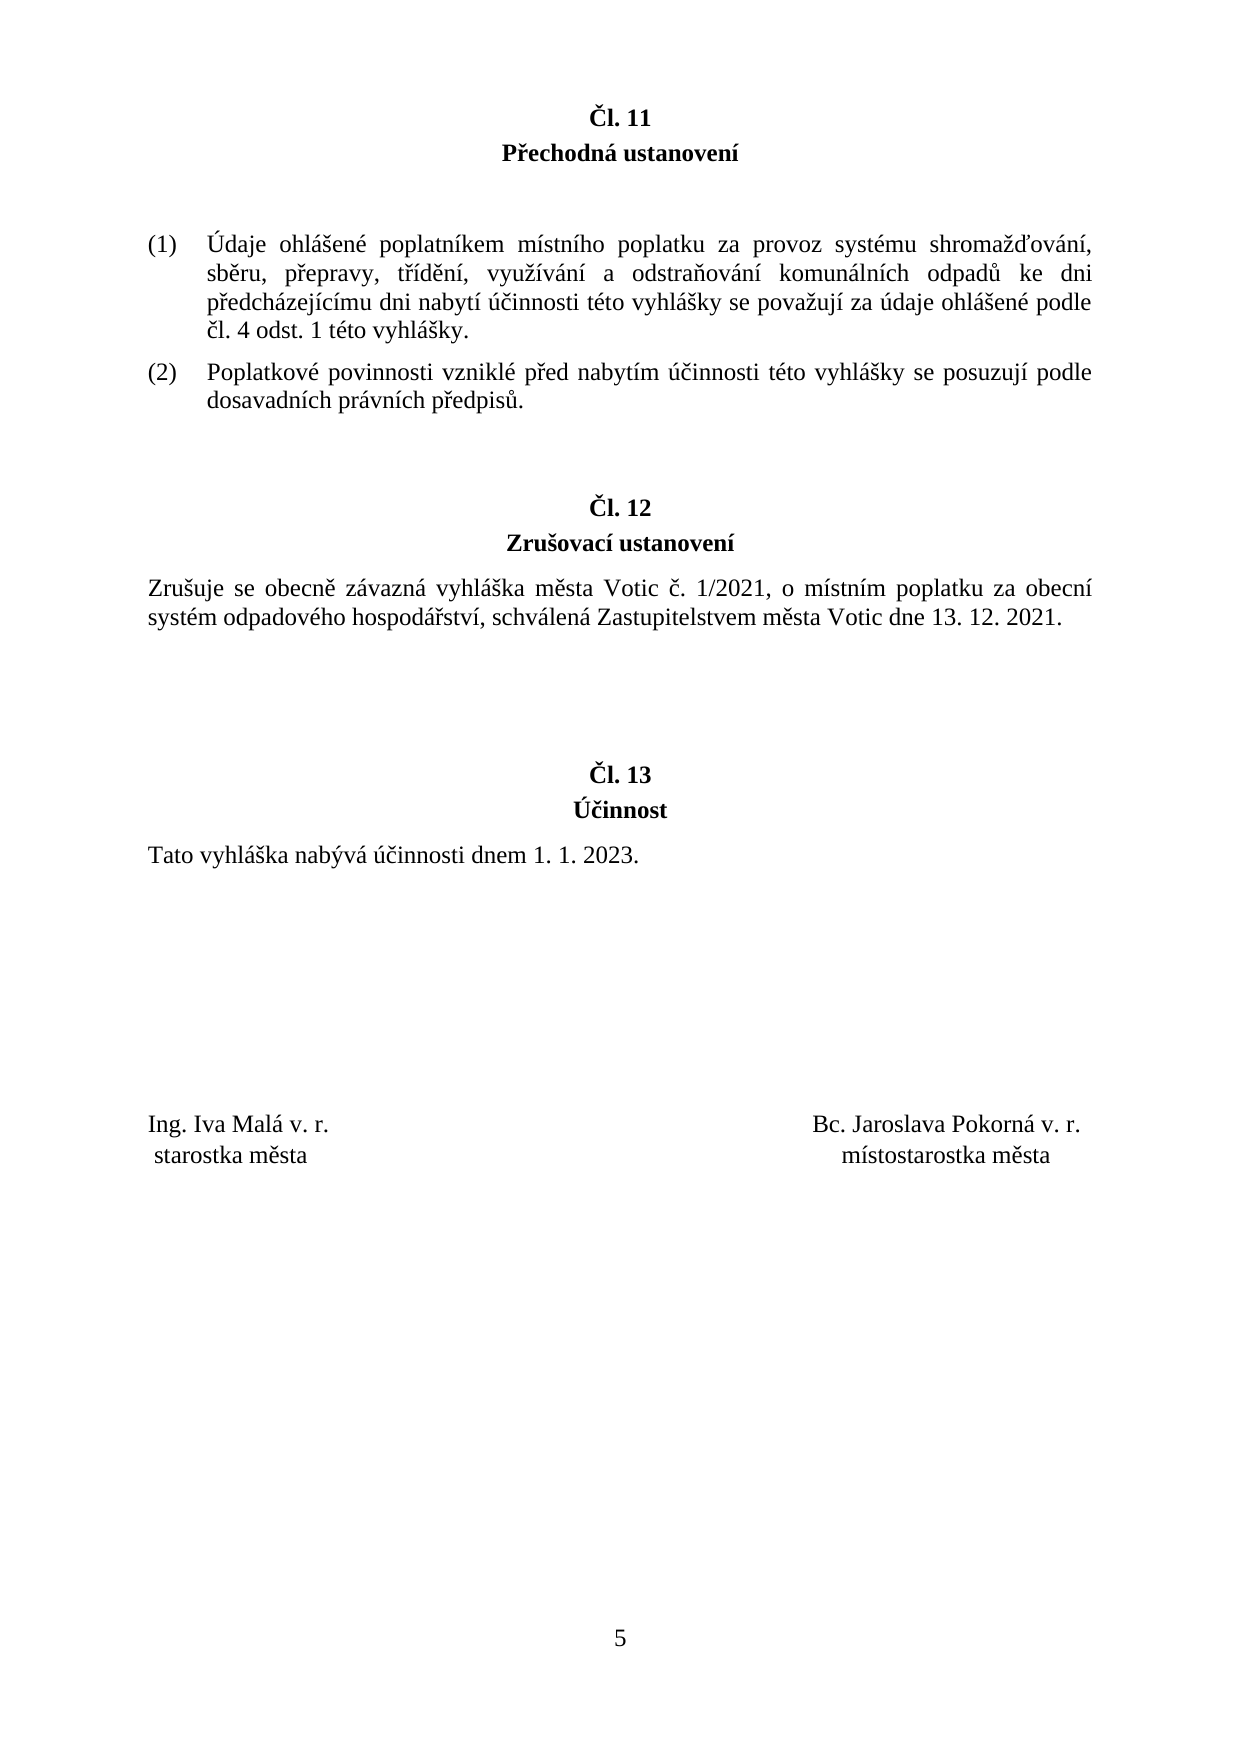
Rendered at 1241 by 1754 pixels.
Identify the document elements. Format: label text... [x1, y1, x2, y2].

list Údaje ohlášené poplatníkem místního poplatku za provoz systému shromažďování, sběru, přepravy, třídění, využívání a odstraňování komunálních odpadů ke dni předcházejícímu dni nabytí účinnosti této vyhlášky se považují za údaje ohlášené podle čl. 4 odst. 1 této vyhlášky. [148, 229, 1093, 344]
text Čl. 11 [148, 103, 1093, 132]
text Účinnost [148, 795, 1093, 823]
text Tato vyhláška nabývá účinnosti dnem 1. 1. 2023. [148, 840, 1093, 869]
text Zrušovací ustanovení [148, 528, 1093, 557]
text starostka města místostarostka města [148, 1141, 1093, 1169]
text Zrušuje se obecně závazná vyhláška města Votic č. 1/2021, o místním poplatku za obecní systém odpadového hospodářství, schválená Zastupitelstvem města Votic dne 13. 12. 2021. [148, 573, 1093, 631]
text Čl. 13 [148, 760, 1093, 788]
text Přechodná ustanovení [148, 138, 1093, 167]
text Ing. Iva Malá v. r. Bc. Jaroslava Pokorná v. r. [148, 1109, 1093, 1138]
text Čl. 12 [148, 493, 1093, 522]
list Poplatkové povinnosti vzniklé před nabytím účinnosti této vyhlášky se posuzují podle dosavadních právních předpisů. [148, 357, 1093, 414]
